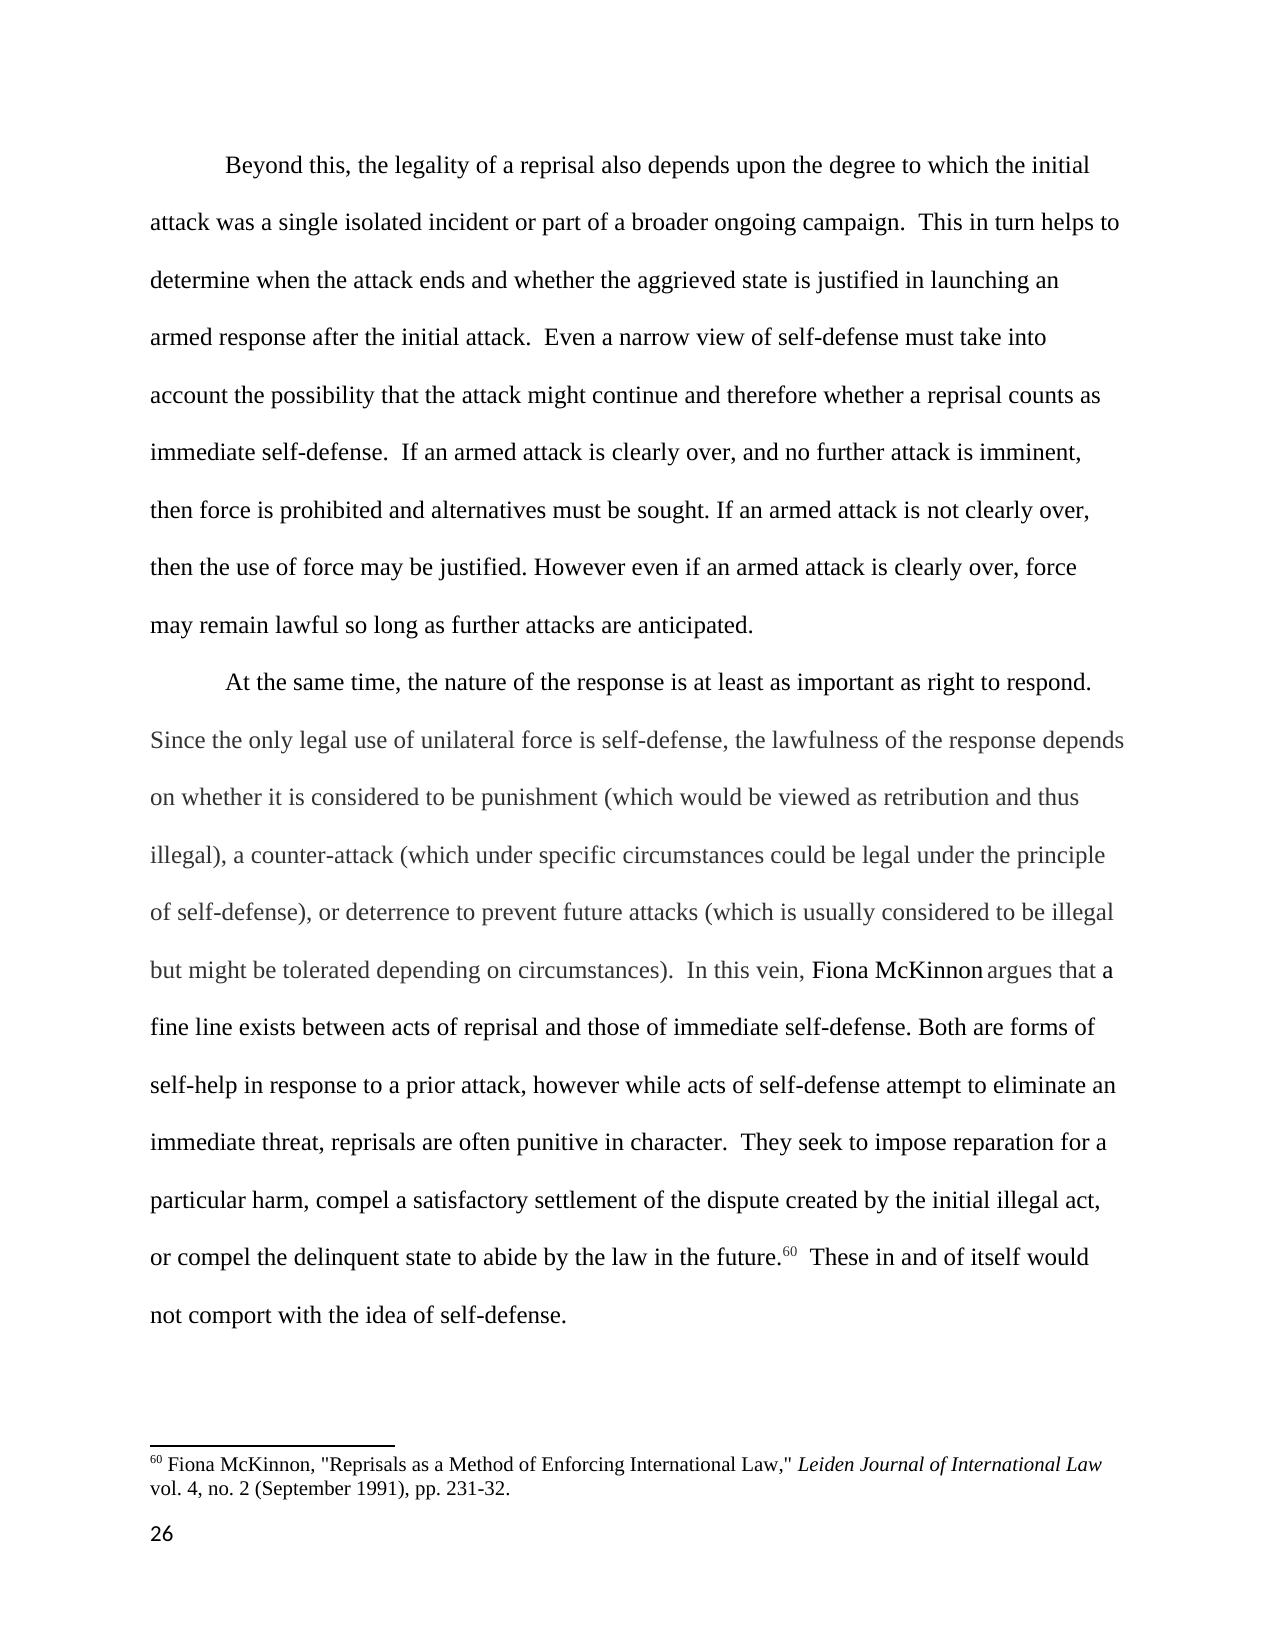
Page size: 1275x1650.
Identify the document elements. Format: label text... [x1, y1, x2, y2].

text Beyond this, the legality of a reprisal also depends upon the degree to which the initial attack was a single isolated incident or part of a broader ongoing campaign. This in turn helps to determine when the attack ends and whether the aggrieved state is justified in launching an armed response after the initial attack. Even a narrow view of self-defense must take into account the possibility that the attack might continue and therefore whether a reprisal counts as immediate self-defense. If an armed attack is clearly over, and no further attack is imminent, then force is prohibited and alternatives must be sought. If an armed attack is not clearly over, then the use of force may be justified. However even if an armed attack is clearly over, force may remain lawful so long as further attacks are anticipated. [150, 150, 1125, 639]
text At the same time, the nature of the response is at least as important as right to respond. Since the only legal use of unilateral force is self-defense, the lawfulness of the response depends on whether it is considered to be punishment (which would be viewed as retribution and thus illegal), a counter-attack (which under specific circumstances could be legal under the principle of self-defense), or deterrence to prevent future attacks (which is usually considered to be illegal but might be tolerated depending on circumstances). In this vein, Fiona McKinnon argues that a fine line exists between acts of reprisal and those of immediate self-defense. Both are forms of self-help in response to a prior attack, however while acts of self-defense attempt to eliminate an immediate threat, reprisals are often punitive in character. They seek to impose reparation for a particular harm, compel a satisfactory settlement of the dispute created by the initial illegal act, or compel the delinquent state to abide by the law in the future. These in and of itself would not comport with the idea of self-defense. [150, 667, 1125, 1329]
